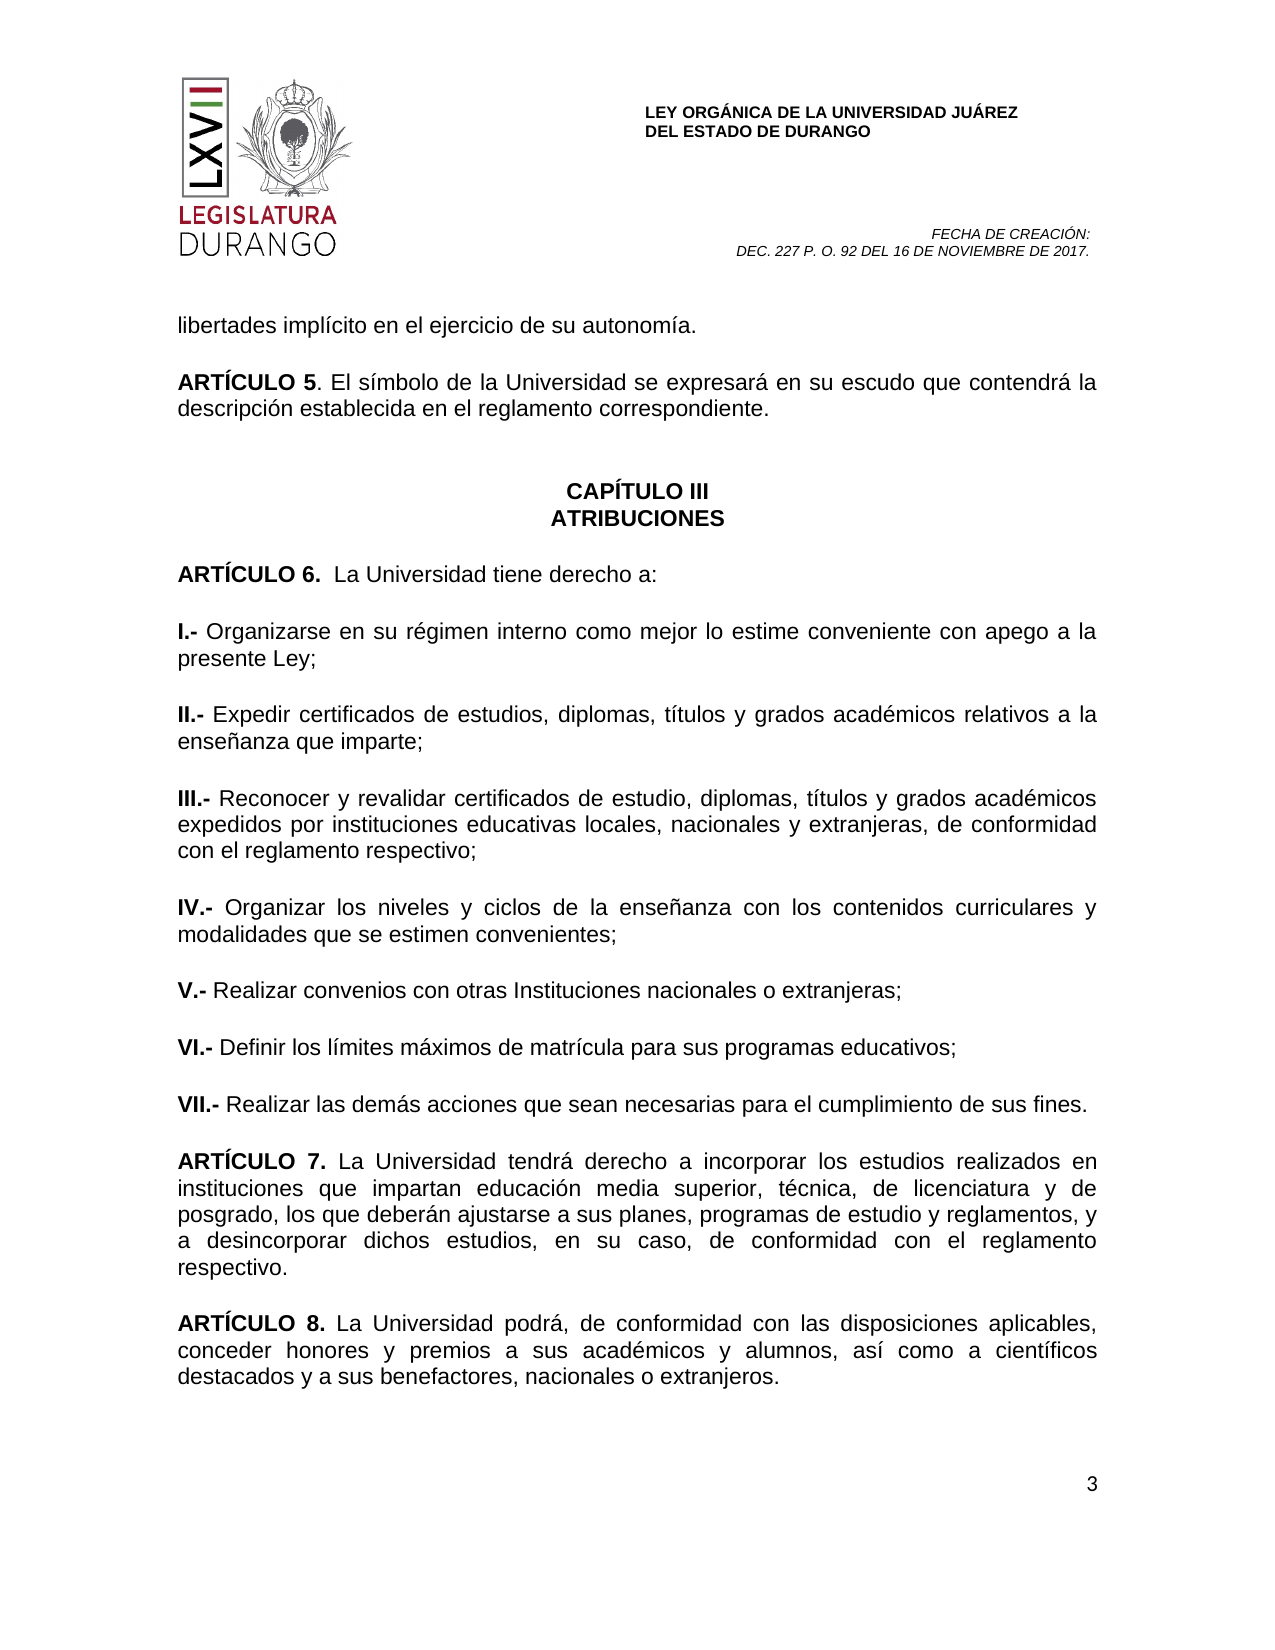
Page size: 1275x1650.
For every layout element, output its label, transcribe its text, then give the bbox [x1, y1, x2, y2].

text VII.- Realizar las demás acciones que sean necesarias para el cumplimiento de sus fines. [177, 1091, 1098, 1118]
picture [177, 75, 355, 259]
text IV.- Organizar los niveles y ciclos de la enseñanza con los contenidos curriculares y modalidades que se estimen convenientes; [177, 894, 1098, 947]
text ARTÍCULO 5. El símbolo de la Universidad se expresará en su escudo que contendrá la descripción establecida en el reglamento correspondiente. [177, 368, 1098, 421]
text III.- Reconocer y revalidar certificados de estudio, diplomas, títulos y grados académicos expedidos por instituciones educativas locales, nacionales y extranjeras, de conformidad con el reglamento respectivo; [177, 785, 1098, 864]
text ARTÍCULO 6. La Universidad tiene derecho a: [177, 561, 1098, 588]
text VI.- Definir los límites máximos de matrícula para sus programas educativos; [177, 1034, 1098, 1061]
text ATRIBUCIONES [177, 504, 1098, 531]
text ARTÍCULO 7. La Universidad tendrá derecho a incorporar los estudios realizados en instituciones que impartan educación media superior, técnica, de licenciatura y de posgrado, los que deberán ajustarse a sus planes, programas de estudio y reglamentos, y a desincorporar dichos estudios, en su caso, de conformidad con el reglamento respectivo. [177, 1148, 1098, 1280]
text V.- Realizar convenios con otras Instituciones nacionales o extranjeras; [177, 977, 1098, 1004]
text CAPÍTULO III [177, 478, 1098, 504]
text I.- Organizarse en su régimen interno como mejor lo estime conveniente con apego a la presente Ley; [177, 618, 1098, 671]
text II.- Expedir certificados de estudios, diplomas, títulos y grados académicos relativos a la enseñanza que imparte; [177, 701, 1098, 754]
text ARTÍCULO 8. La Universidad podrá, de conformidad con las disposiciones aplicables, conceder honores y premios a sus académicos y alumnos, así como a científicos destacados y a sus benefactores, nacionales o extranjeros. [177, 1310, 1098, 1389]
